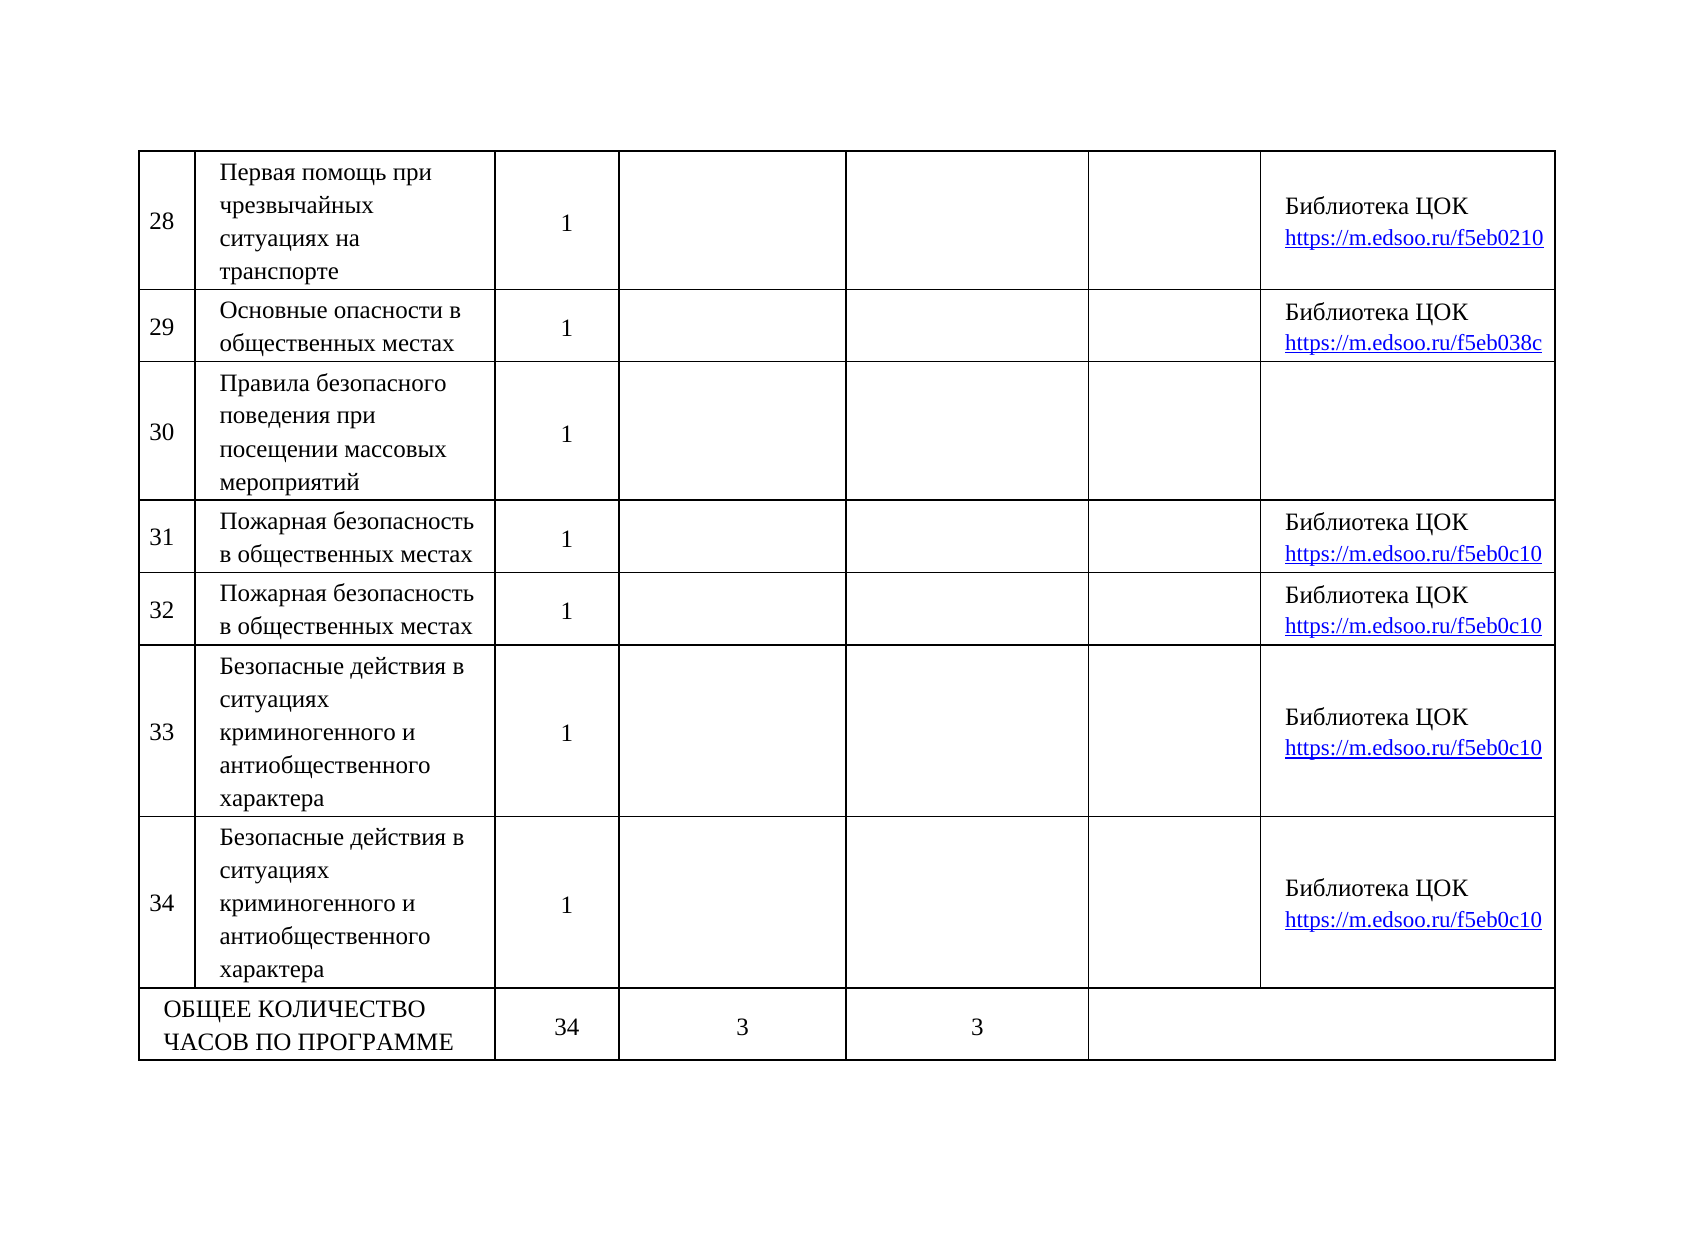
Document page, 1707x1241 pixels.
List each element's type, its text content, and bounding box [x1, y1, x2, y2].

table_cell Библиотека ЦОК https://m.edsoo.ru/f5eb0c10 [1261, 501, 1554, 572]
table_cell Библиотека ЦОК https://m.edsoo.ru/f5eb038c [1261, 290, 1554, 361]
table_cell 1 [496, 817, 618, 987]
table_cell [847, 646, 1088, 816]
table_cell [847, 817, 1088, 987]
table_cell 33 [140, 646, 194, 816]
table_cell 34 [496, 989, 618, 1059]
table_cell Безопасные действия в ситуациях криминогенного и антиобщественного характера [196, 817, 494, 987]
table_cell 32 [140, 573, 194, 644]
table_cell 34 [140, 817, 194, 987]
table_cell [620, 362, 845, 499]
table_cell Библиотека ЦОК https://m.edsoo.ru/f5eb0c10 [1261, 646, 1554, 816]
table_cell [1089, 362, 1260, 499]
table_cell 31 [140, 501, 194, 572]
table_cell Правила безопасного поведения при посещении массовых мероприятий [196, 362, 494, 499]
table_cell 1 [496, 501, 618, 572]
table_cell [620, 290, 845, 361]
table_cell [620, 152, 845, 288]
table_cell Библиотека ЦОК https://m.edsoo.ru/f5eb0210 [1261, 152, 1554, 288]
table_cell 30 [140, 362, 194, 499]
table_cell 1 [496, 152, 618, 288]
table_cell [620, 646, 845, 816]
table_cell [847, 290, 1088, 361]
table_cell [1089, 152, 1260, 288]
table_cell 3 [847, 989, 1088, 1059]
table_cell Первая помощь при чрезвычайных ситуациях на транспорте [196, 152, 494, 288]
table_cell Библиотека ЦОК https://m.edsoo.ru/f5eb0c10 [1261, 573, 1554, 644]
table_cell Безопасные действия в ситуациях криминогенного и антиобщественного характера [196, 646, 494, 816]
table_cell [847, 152, 1088, 288]
table_cell Пожарная безопасность в общественных местах [196, 501, 494, 572]
table_cell 1 [496, 362, 618, 499]
table_cell [620, 501, 845, 572]
table_cell 3 [620, 989, 845, 1059]
table_cell [847, 501, 1088, 572]
table_cell [847, 573, 1088, 644]
table_cell Библиотека ЦОК https://m.edsoo.ru/f5eb0c10 [1261, 817, 1554, 987]
table_cell [1261, 362, 1554, 499]
table_cell [620, 817, 845, 987]
table_cell [1089, 501, 1260, 572]
table_cell 29 [140, 290, 194, 361]
table_cell Пожарная безопасность в общественных местах [196, 573, 494, 644]
table_cell [847, 362, 1088, 499]
table_cell Основные опасности в общественных местах [196, 290, 494, 361]
table_cell [1089, 646, 1260, 816]
table_cell [620, 573, 845, 644]
table_cell [1089, 573, 1260, 644]
table_cell [1089, 817, 1260, 987]
table_cell [1089, 989, 1554, 1059]
table_cell ОБЩЕЕ КОЛИЧЕСТВО ЧАСОВ ПО ПРОГРАММЕ [140, 989, 494, 1059]
table_cell 28 [140, 152, 194, 288]
table_cell 1 [496, 646, 618, 816]
table_cell 1 [496, 290, 618, 361]
table_cell [1089, 290, 1260, 361]
table_cell 1 [496, 573, 618, 644]
